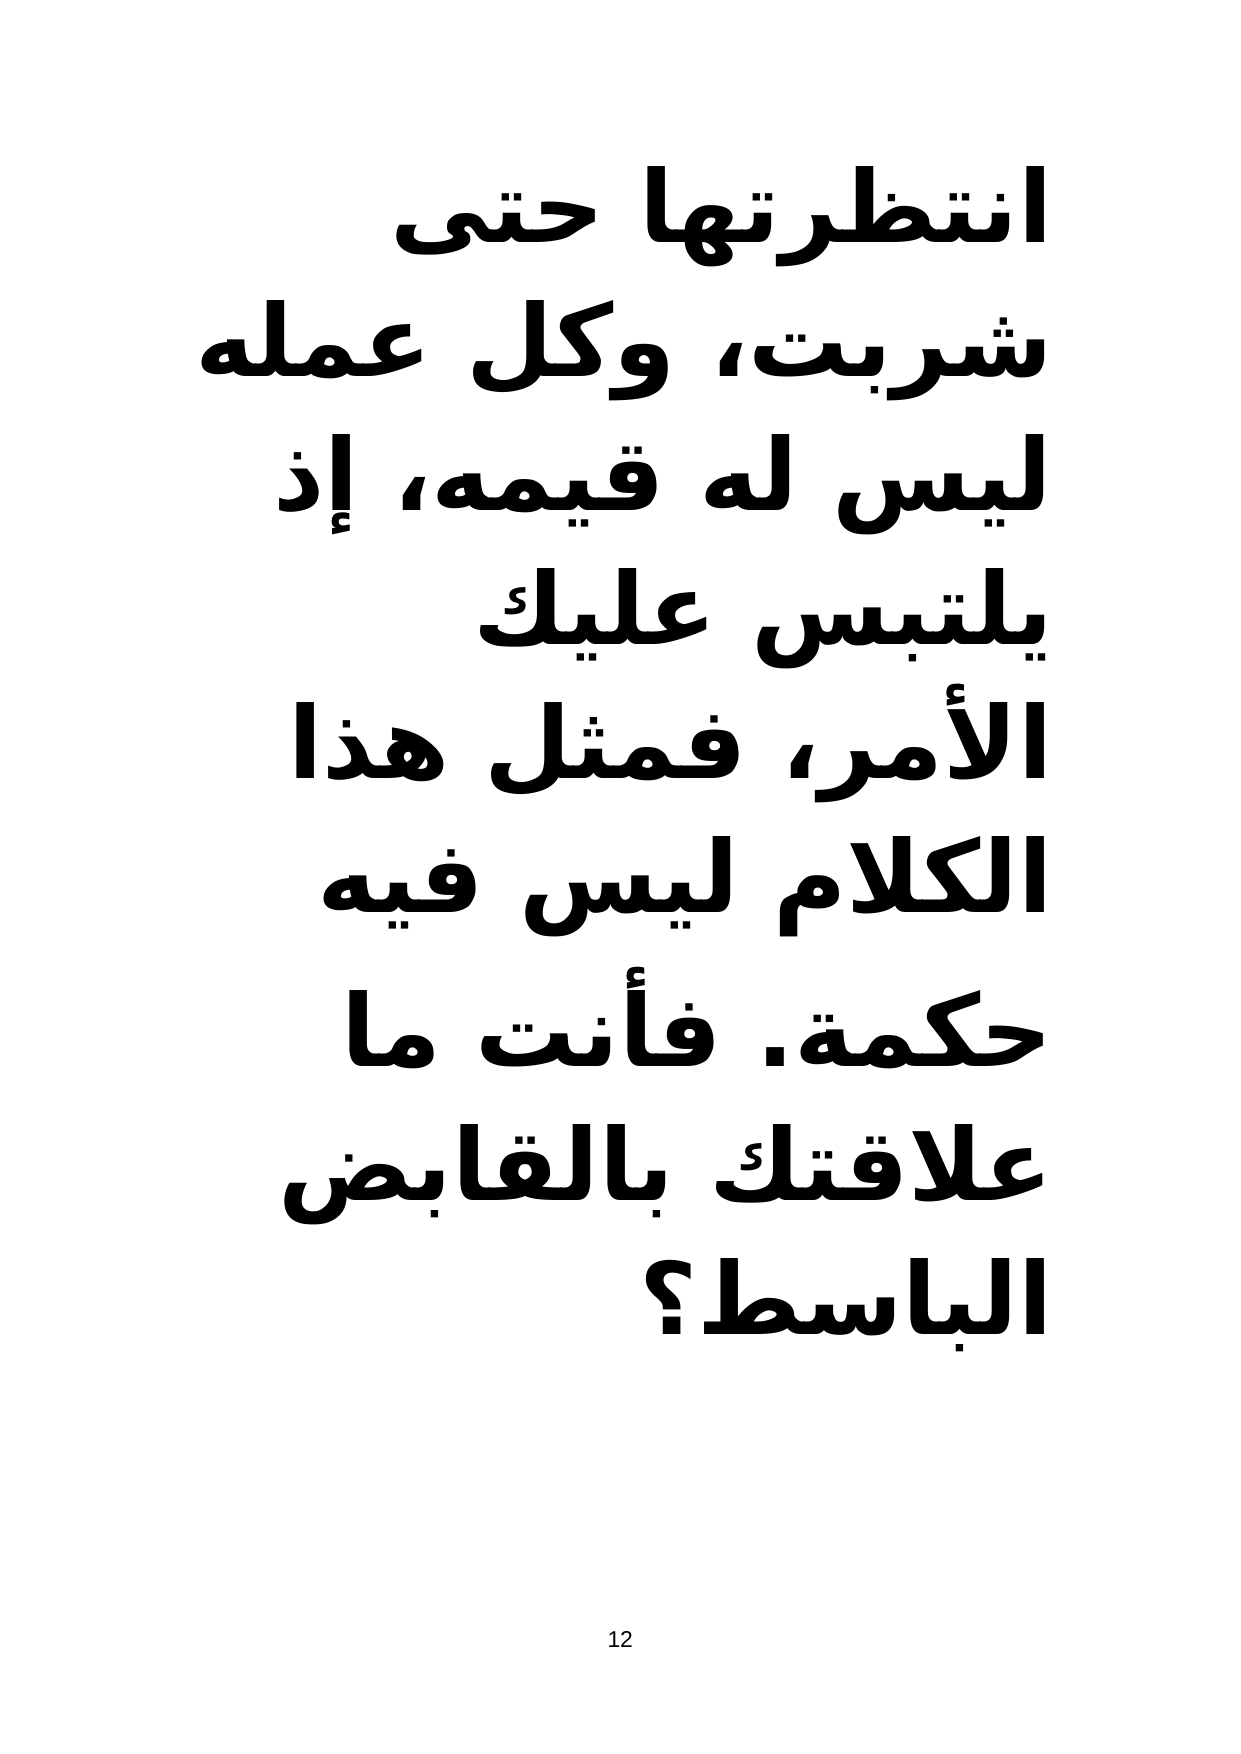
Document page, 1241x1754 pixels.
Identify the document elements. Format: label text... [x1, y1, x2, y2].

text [187, 150, 1053, 936]
text حكمة. فأنت ما علاقتك بالقابض الباسط؟ [187, 974, 1053, 1358]
